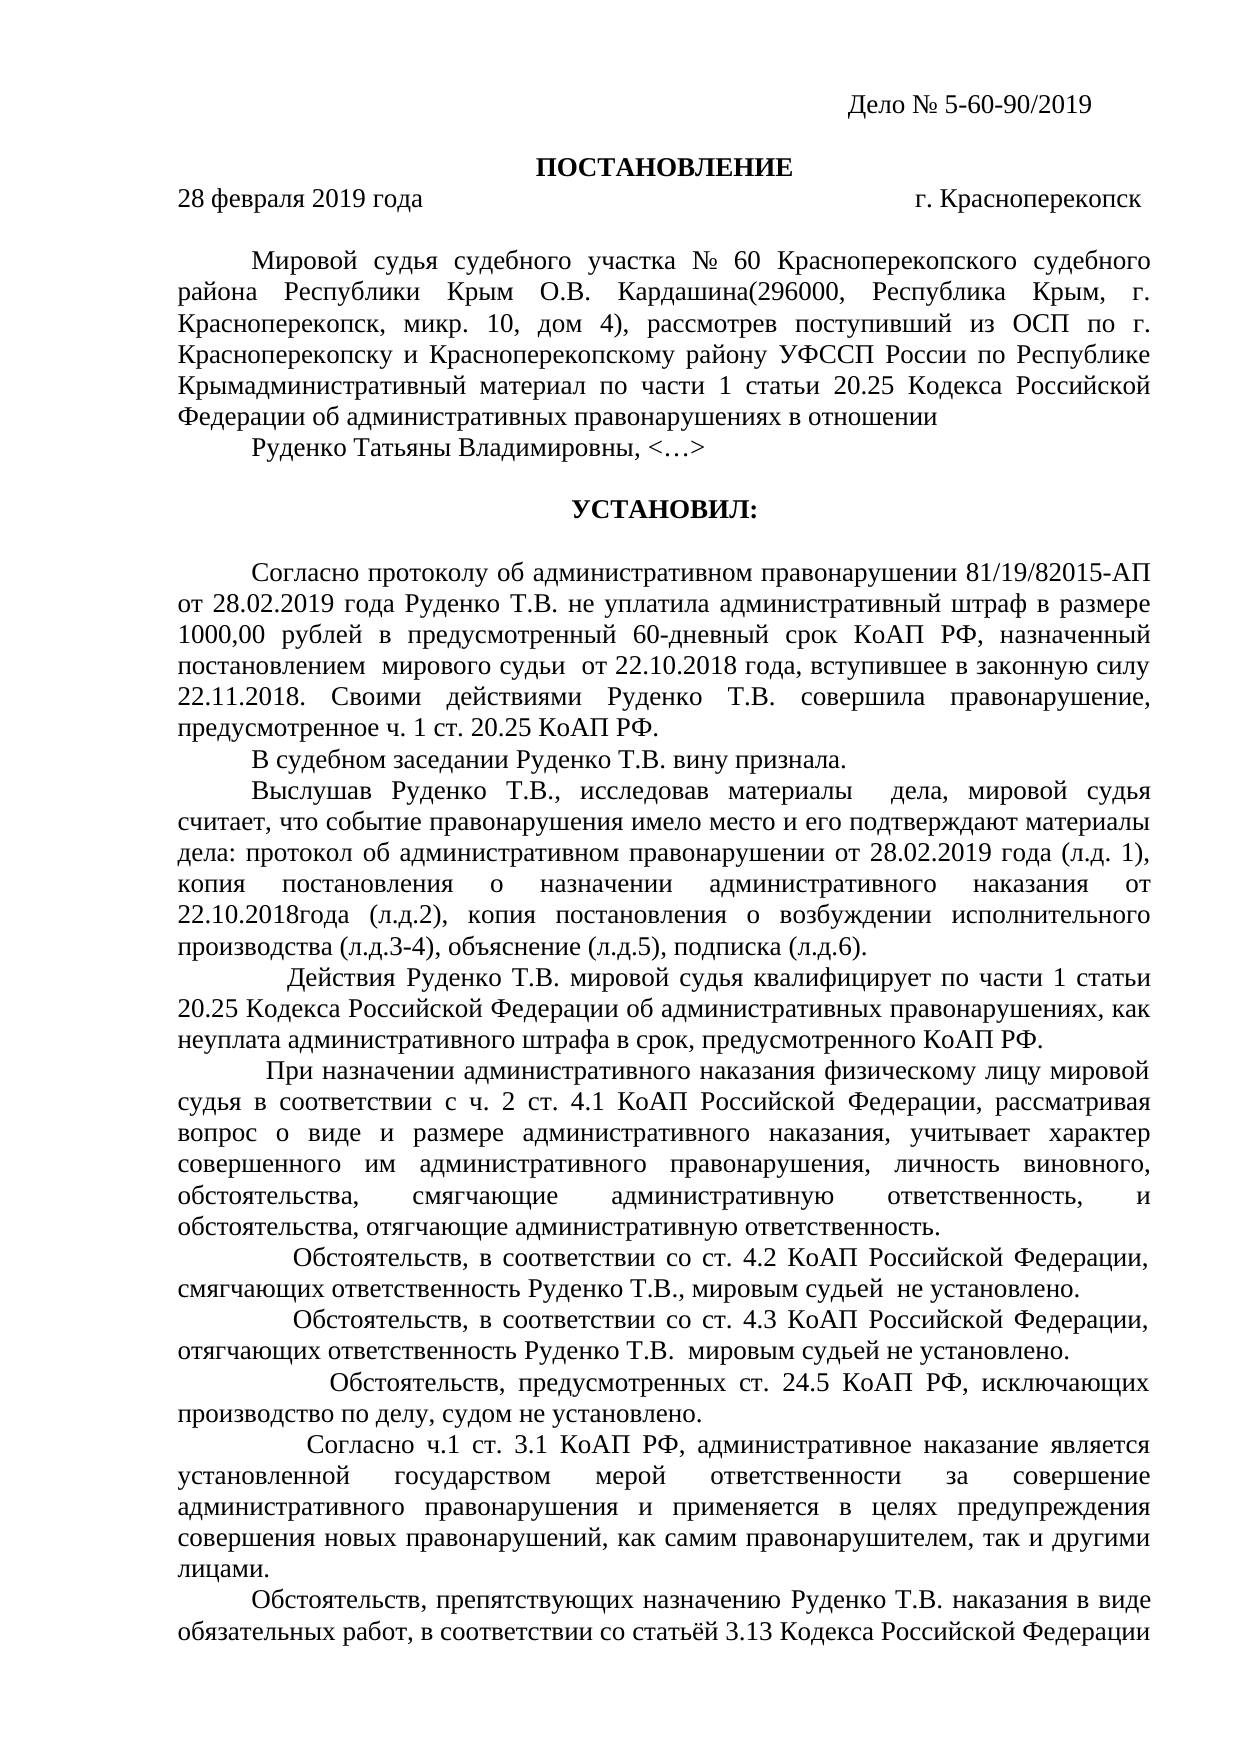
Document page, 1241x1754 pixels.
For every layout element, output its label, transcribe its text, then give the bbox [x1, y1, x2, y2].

text Согласно протоколу об административном правонарушении 81/19/82015-АП от 28.02.2019 года Руденко Т.В. не уплатила административный штраф в размере 1000,00 рублей в предусмотренный 60-дневный срок КоАП РФ, назначенный постановлением мирового судьи от 22.10.2018 года, вступившее в законную силу 22.11.2018. Своими действиями Руденко Т.В. совершила правонарушение, предусмотренное ч. 1 ст. 20.25 КоАП РФ. [177, 556, 1152, 743]
text Действия Руденко Т.В. мировой судья квалифицирует по части 1 статьи 20.25 Кодекса Российской Федерации об административных правонарушениях, как неуплата административного штрафа в срок, предусмотренного КоАП РФ. [177, 961, 1152, 1054]
text Обстоятельств, в соответствии со ст. 4.2 КоАП Российской Федерации, смягчающих ответственность Руденко Т.В., мировым судьей не установлено. [177, 1241, 1152, 1303]
text УСТАНОВИЛ: [177, 493, 1152, 525]
text В судебном заседании Руденко Т.В. вину признала. [177, 743, 1152, 774]
text Выслушав Руденко Т.В., исследовав материалы дела, мировой судья считает, что событие правонарушения имело место и его подтверждают материалы дела: протокол об административном правонарушении от 28.02.2019 года (л.д. 1), копия постановления о назначении административного наказания от 22.10.2018года (л.д.2), копия постановления о возбуждении исполнительного производства (л.д.3-4), объяснение (л.д.5), подписка (л.д.6). [177, 774, 1152, 961]
text 28 февраля 2019 года г. Красноперекопск [177, 182, 1152, 213]
text Дело № 5-60-90/2019 [767, 89, 1152, 120]
text Мировой судья судебного участка № 60 Красноперекопского судебного района Республики Крым О.В. Кардашина(296000, Республика Крым, г. Красноперекопск, микр. 10, дом 4), рассмотрев поступивший из ОСП по г. Красноперекопску и Красноперекопскому району УФССП России по Республике Крымадминистративный материал по части 1 статьи 20.25 Кодекса Российской Федерации об административных правонарушениях в отношении [177, 244, 1152, 431]
text ПОСТАНОВЛЕНИЕ [177, 151, 1152, 182]
text Обстоятельств, предусмотренных ст. 24.5 КоАП РФ, исключающих производство по делу, судом не установлено. [177, 1366, 1152, 1428]
text Согласно ч.1 ст. 3.1 КоАП РФ, административное наказание является установленной государством мерой ответственности за совершение административного правонарушения и применяется в целях предупреждения совершения новых правонарушений, как самим правонарушителем, так и другими лицами. [177, 1428, 1152, 1584]
text При назначении административного наказания физическому лицу мировой судья в соответствии с ч. 2 ст. 4.1 КоАП Российской Федерации, рассматривая вопрос о виде и размере административного наказания, учитывает характер совершенного им административного правонарушения, личность виновного, обстоятельства, смягчающие административную ответственность, и обстоятельства, отягчающие административную ответственность. [177, 1054, 1152, 1241]
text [177, 1584, 1152, 1646]
text Обстоятельств, в соответствии со ст. 4.3 КоАП Российской Федерации, отягчающих ответственность Руденко Т.В. мировым судьей не установлено. [177, 1303, 1152, 1366]
text Руденко Татьяны Владимировны, <…> [177, 431, 1152, 462]
